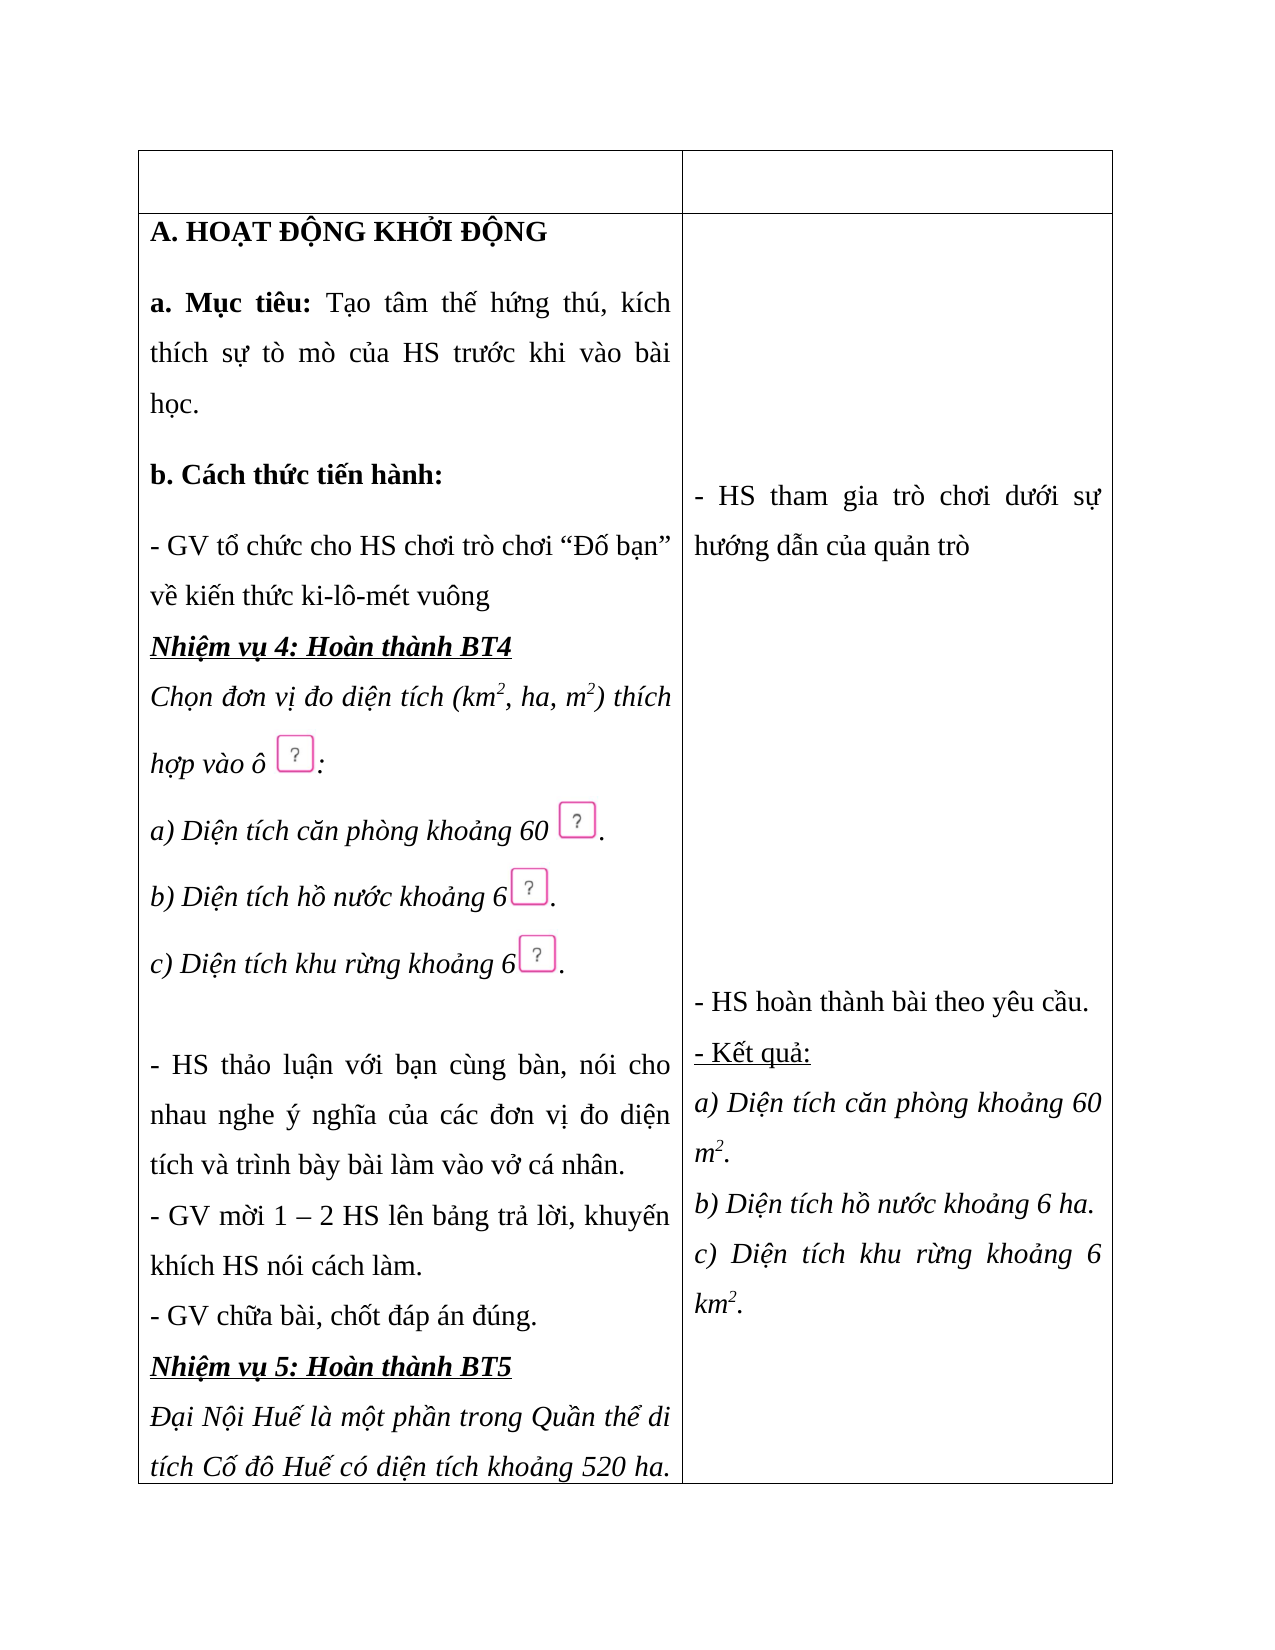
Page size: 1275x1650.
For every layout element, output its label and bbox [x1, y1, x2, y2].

table_cell [683, 214, 1112, 1483]
picture [507, 862, 550, 907]
table_cell [139, 214, 682, 1483]
picture [555, 796, 599, 840]
table_header [683, 151, 1112, 213]
table_header [139, 151, 682, 213]
picture [515, 929, 559, 974]
picture [273, 729, 317, 774]
